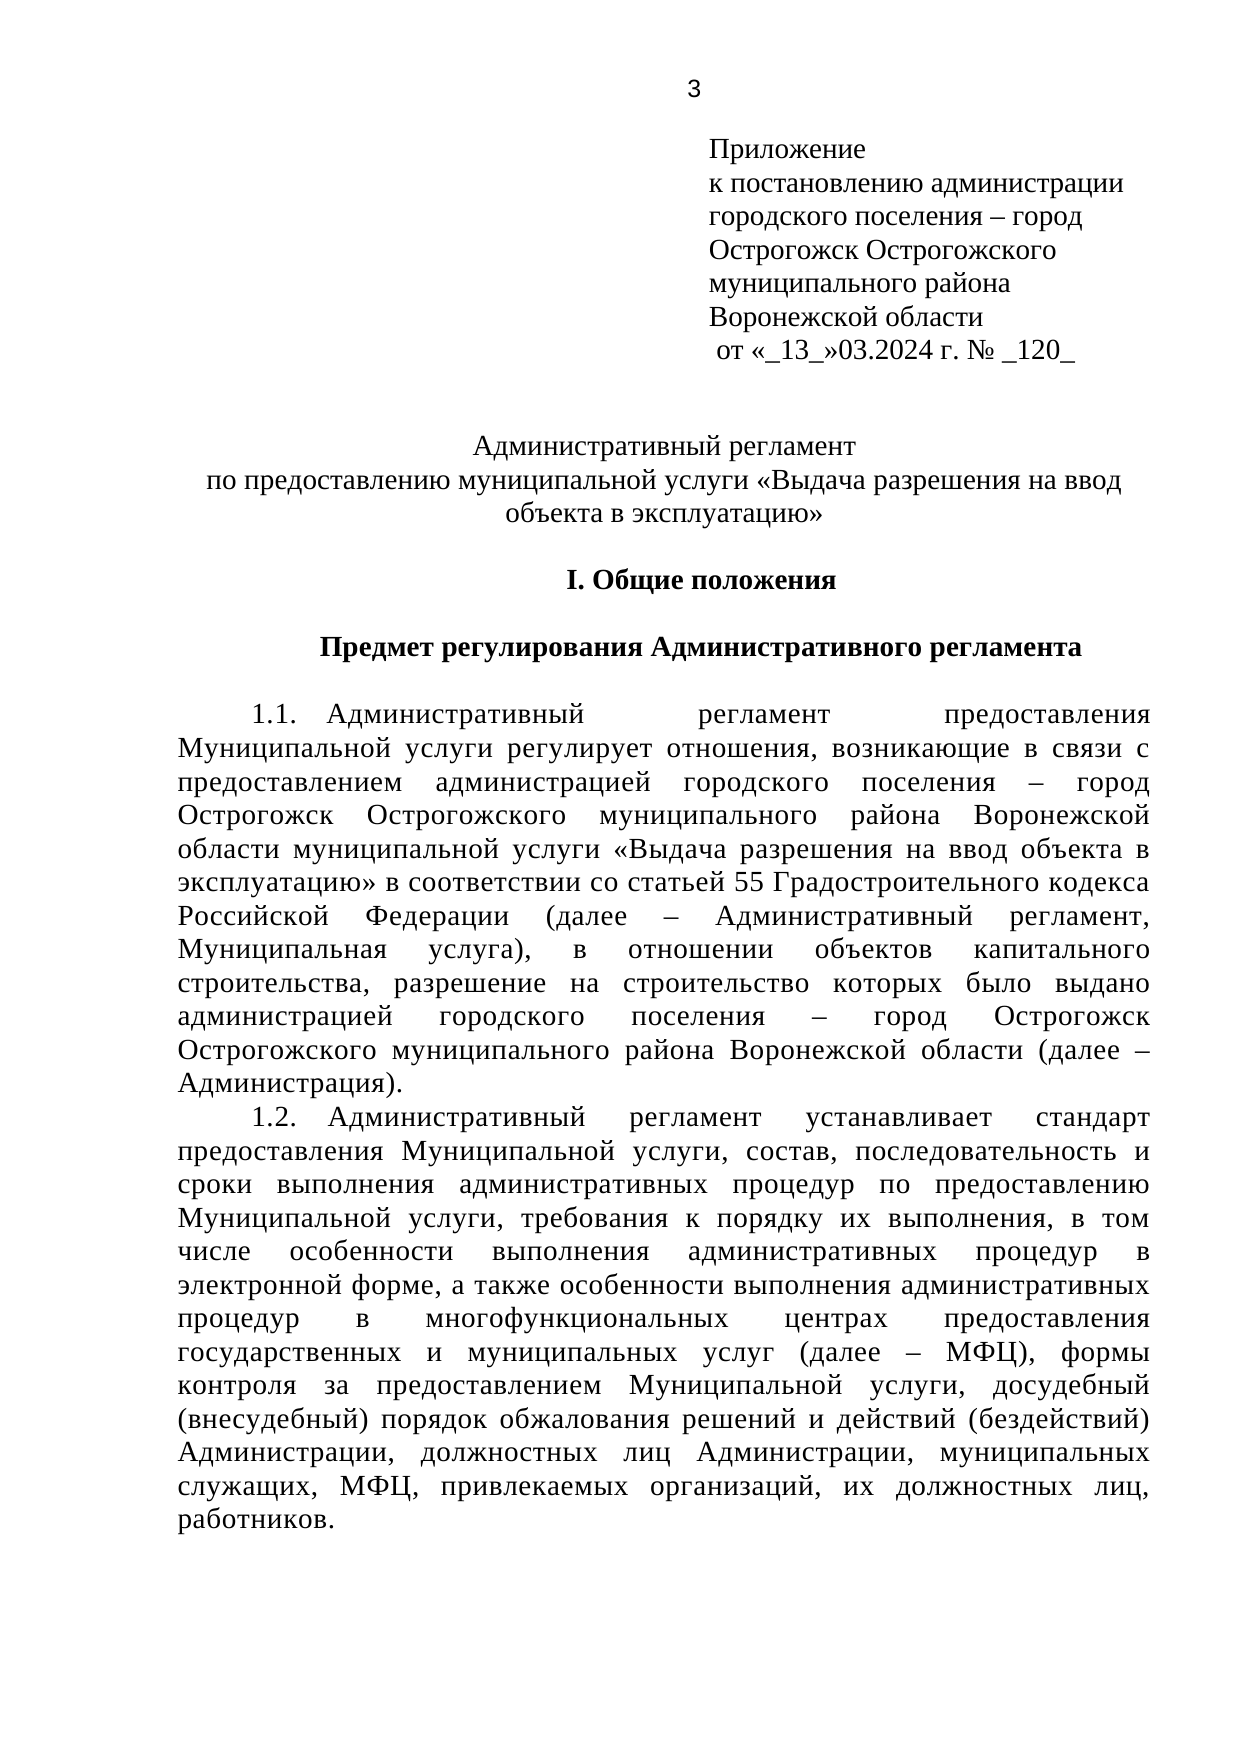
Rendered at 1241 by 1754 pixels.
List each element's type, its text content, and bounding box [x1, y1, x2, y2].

text к постановлению администрации [709, 165, 1152, 198]
list Административный регламент предоставления Муниципальной услуги регулирует отношения, возникающие в связи с предоставлением администрацией городского поселения – город Острогожск Острогожского муниципального района Воронежской области муниципальной услуги «Выдача разрешения на ввод объекта в эксплуатацию» в соответствии со статьей 55 Градостроительного кодекса Российской Федерации (далее – Административный регламент, Муниципальная услуга), в отношении объектов капитального строительства, разрешение на строительство которых было выдано администрацией городского поселения – город Острогожск Острогожского муниципального района Воронежской области (далее – Администрация). [177, 697, 1152, 1099]
text Приложение [177, 131, 1152, 165]
text I. Общие положения [177, 562, 1152, 596]
text по предоставлению муниципальной услуги «Выдача разрешения на ввод объекта в эксплуатацию» [177, 462, 1152, 529]
list Административный регламент устанавливает стандарт предоставления Муниципальной услуги, состав, последовательность и сроки выполнения административных процедур по предоставлению Муниципальной услуги, требования к порядку их выполнения, в том числе особенности выполнения административных процедур в электронной форме, а также особенности выполнения административных процедур в многофункциональных центрах предоставления государственных и муниципальных услуг (далее – МФЦ), формы контроля за предоставлением Муниципальной услуги, досудебный (внесудебный) порядок обжалования решений и действий (бездействий) Администрации, должностных лиц Администрации, муниципальных служащих, МФЦ, привлекаемых организаций, их должностных лиц, работников. [177, 1099, 1152, 1535]
text Административный регламент [177, 428, 1152, 462]
text городского поселения – город Острогожск Острогожского муниципального района Воронежской области [709, 198, 1152, 332]
text от «_13_»03.2024 г. № _120_ [709, 332, 1152, 366]
text Предмет регулирования Административного регламента [251, 629, 1152, 663]
